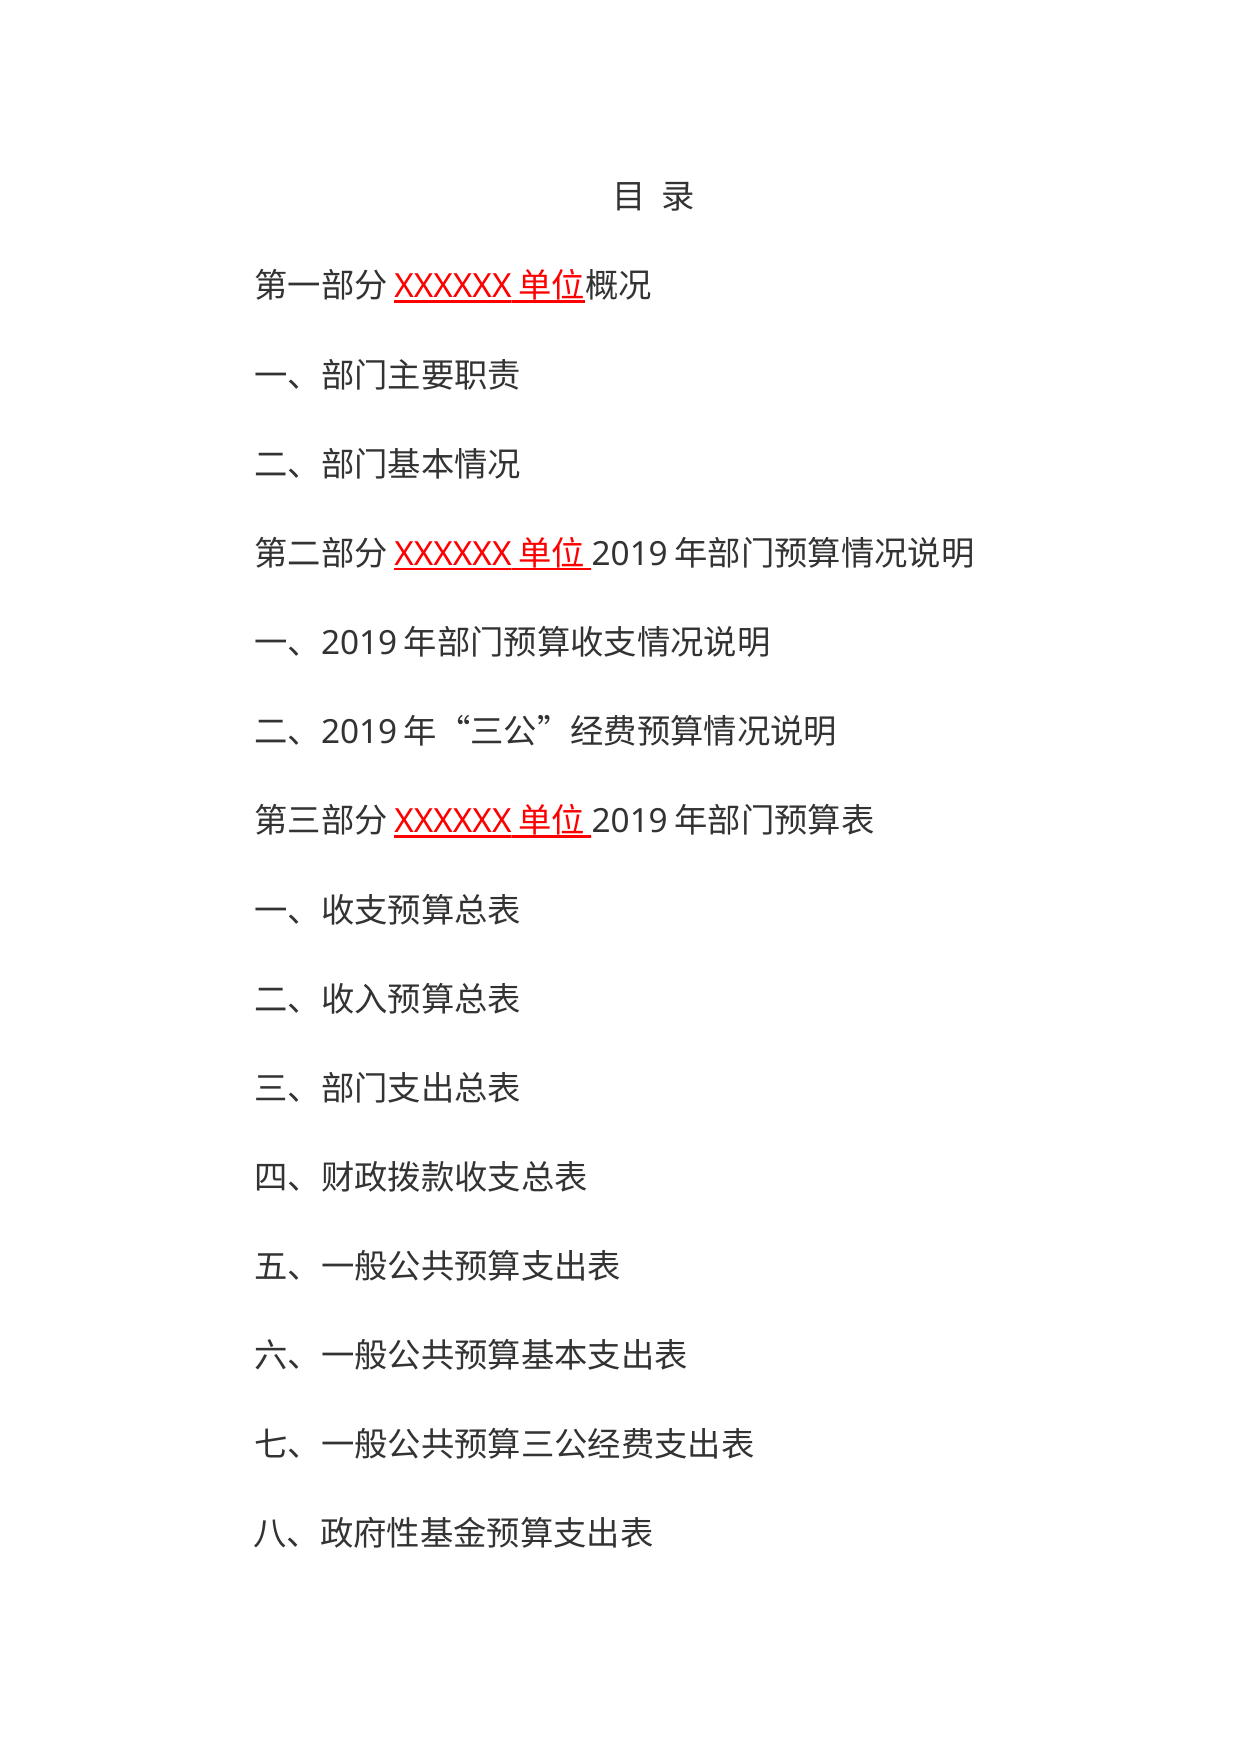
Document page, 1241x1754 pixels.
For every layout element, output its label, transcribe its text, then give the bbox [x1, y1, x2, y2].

text 五、一般公共预算支出表 [187, 1231, 1053, 1296]
text 四、财政拨款收支总表 [187, 1142, 1053, 1207]
text 六、一般公共预算基本支出表 [187, 1320, 1053, 1385]
text 二、2019年“三公”经费预算情况说明 [187, 697, 1053, 762]
text 第二部分XXXXXX单位2019年部门预算情况说明 [187, 518, 1053, 583]
text 二、收入预算总表 [187, 964, 1053, 1029]
text 第三部分XXXXXX单位2019年部门预算表 [187, 786, 1053, 851]
text 七、一般公共预算三公经费支出表 [187, 1409, 1053, 1474]
text 目 录 [187, 162, 1053, 227]
text 一、收支预算总表 [187, 875, 1053, 940]
text 一、2019年部门预算收支情况说明 [187, 607, 1053, 672]
text 第一部分XXXXXX单位概况 [187, 251, 1053, 316]
text 八、政府性基金预算支出表 [187, 1498, 1053, 1563]
text 一、部门主要职责 [187, 340, 1053, 405]
text 二、部门基本情况 [187, 429, 1053, 494]
text 三、部门支出总表 [187, 1053, 1053, 1118]
